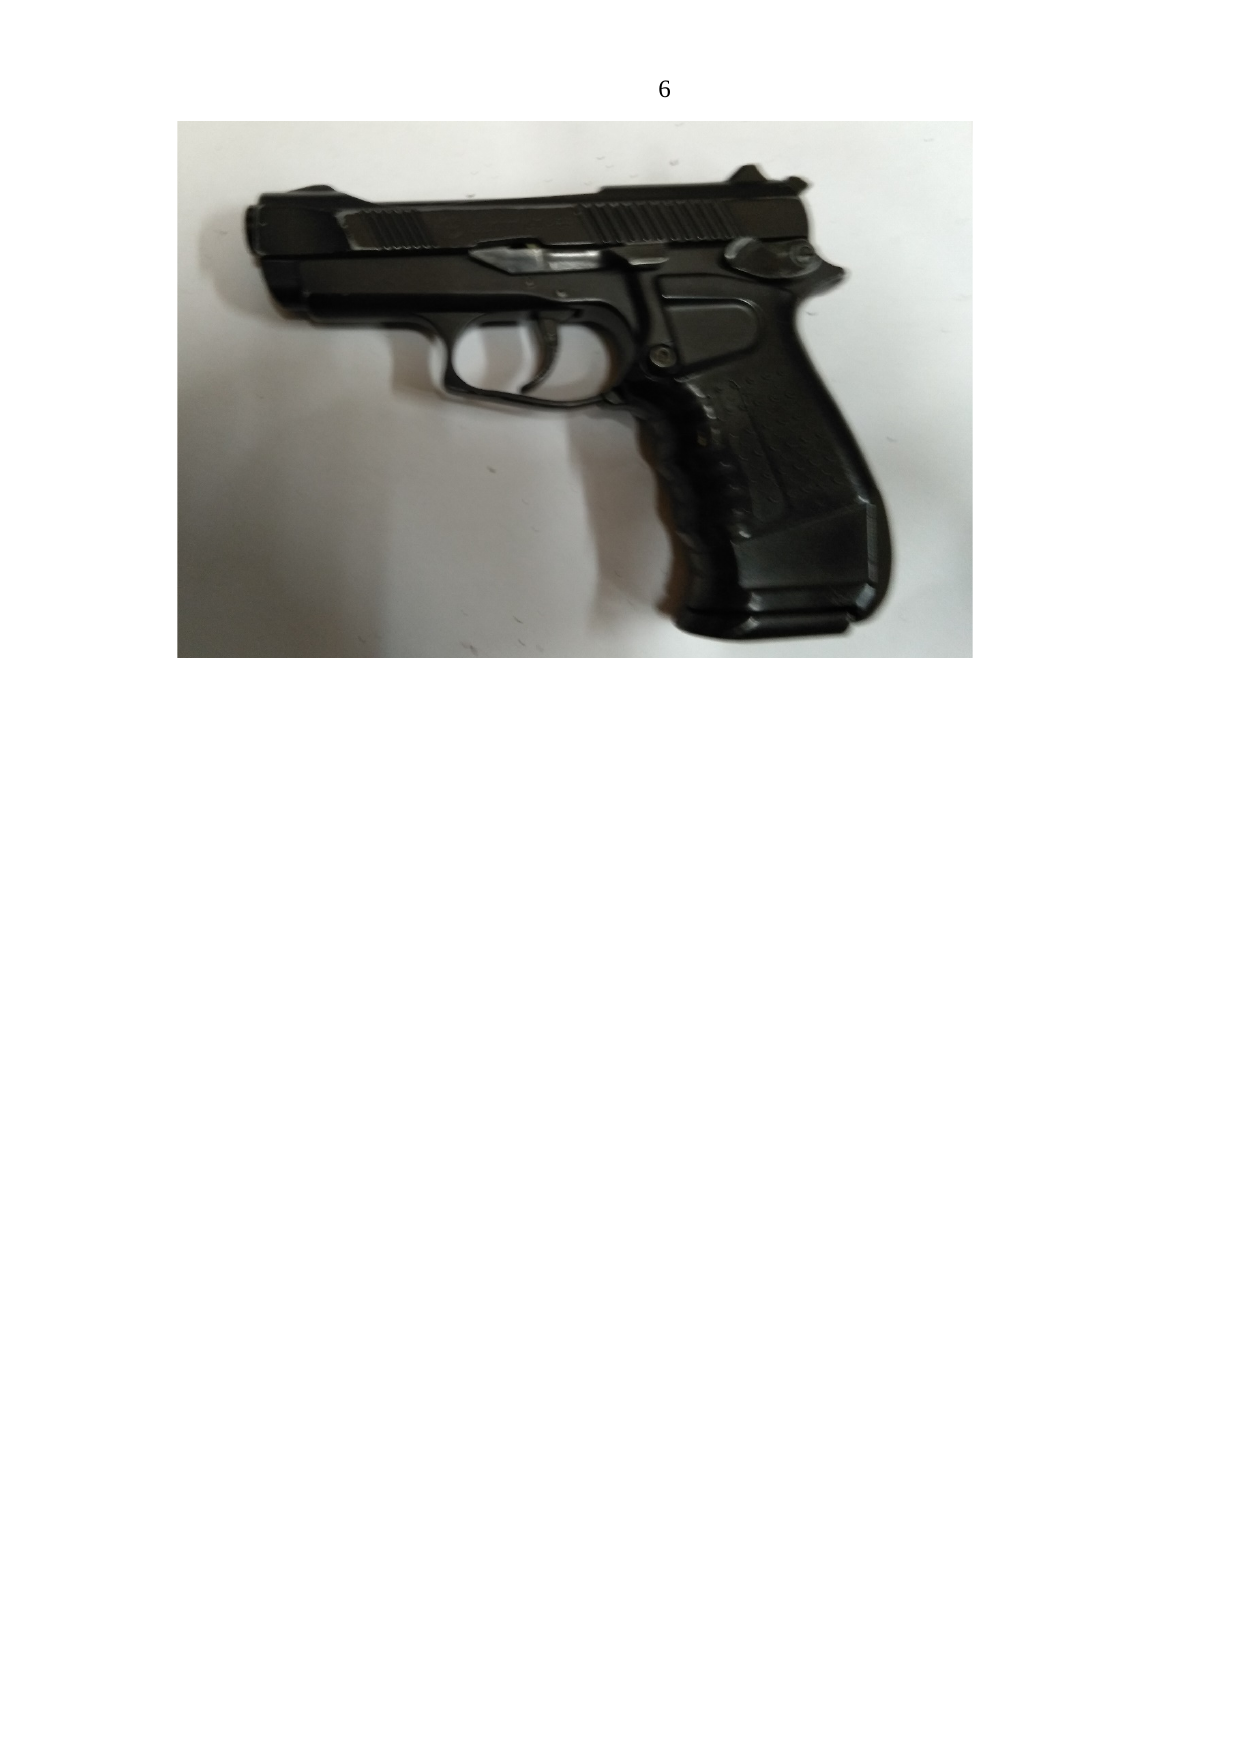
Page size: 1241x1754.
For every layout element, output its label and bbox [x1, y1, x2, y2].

picture [177, 121, 973, 658]
